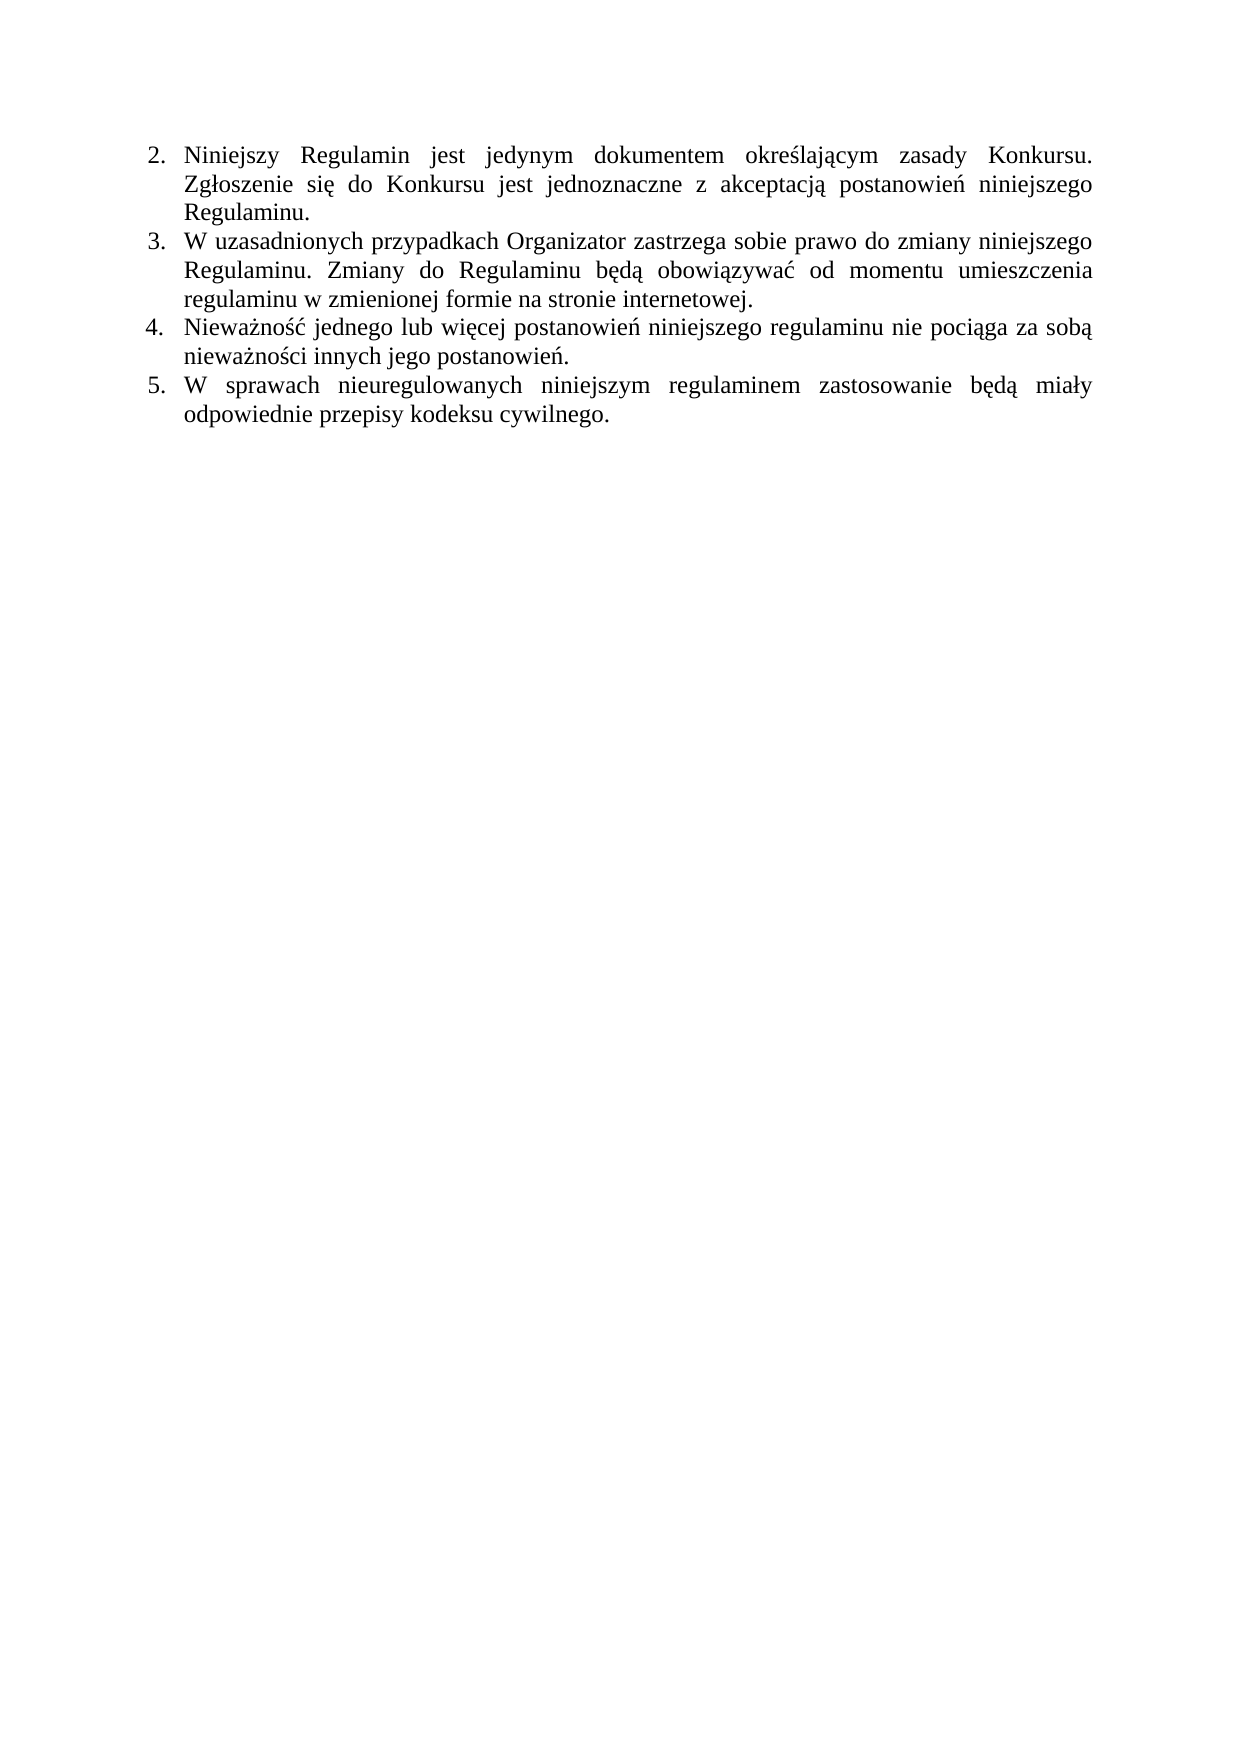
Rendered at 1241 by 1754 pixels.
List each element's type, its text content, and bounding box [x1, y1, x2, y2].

list W uzasadnionych przypadkach Organizator zastrzega sobie prawo do zmiany niniejszego Regulaminu. Zmiany do Regulaminu będą obowiązywać od momentu umieszczenia regulaminu w zmienionej formie na stronie internetowej. [147, 226, 1093, 312]
list Nieważność jednego lub więcej postanowień niniejszego regulaminu nie pociąga za sobą nieważności innych jego postanowień. [145, 312, 1093, 370]
list Niniejszy Regulamin jest jedynym dokumentem określającym zasady Konkursu. Zgłoszenie się do Konkursu jest jednoznaczne z akceptacją postanowień niniejszego Regulaminu. [147, 140, 1093, 226]
list W sprawach nieuregulowanych niniejszym regulaminem zastosowanie będą miały odpowiednie przepisy kodeksu cywilnego. [147, 370, 1093, 427]
